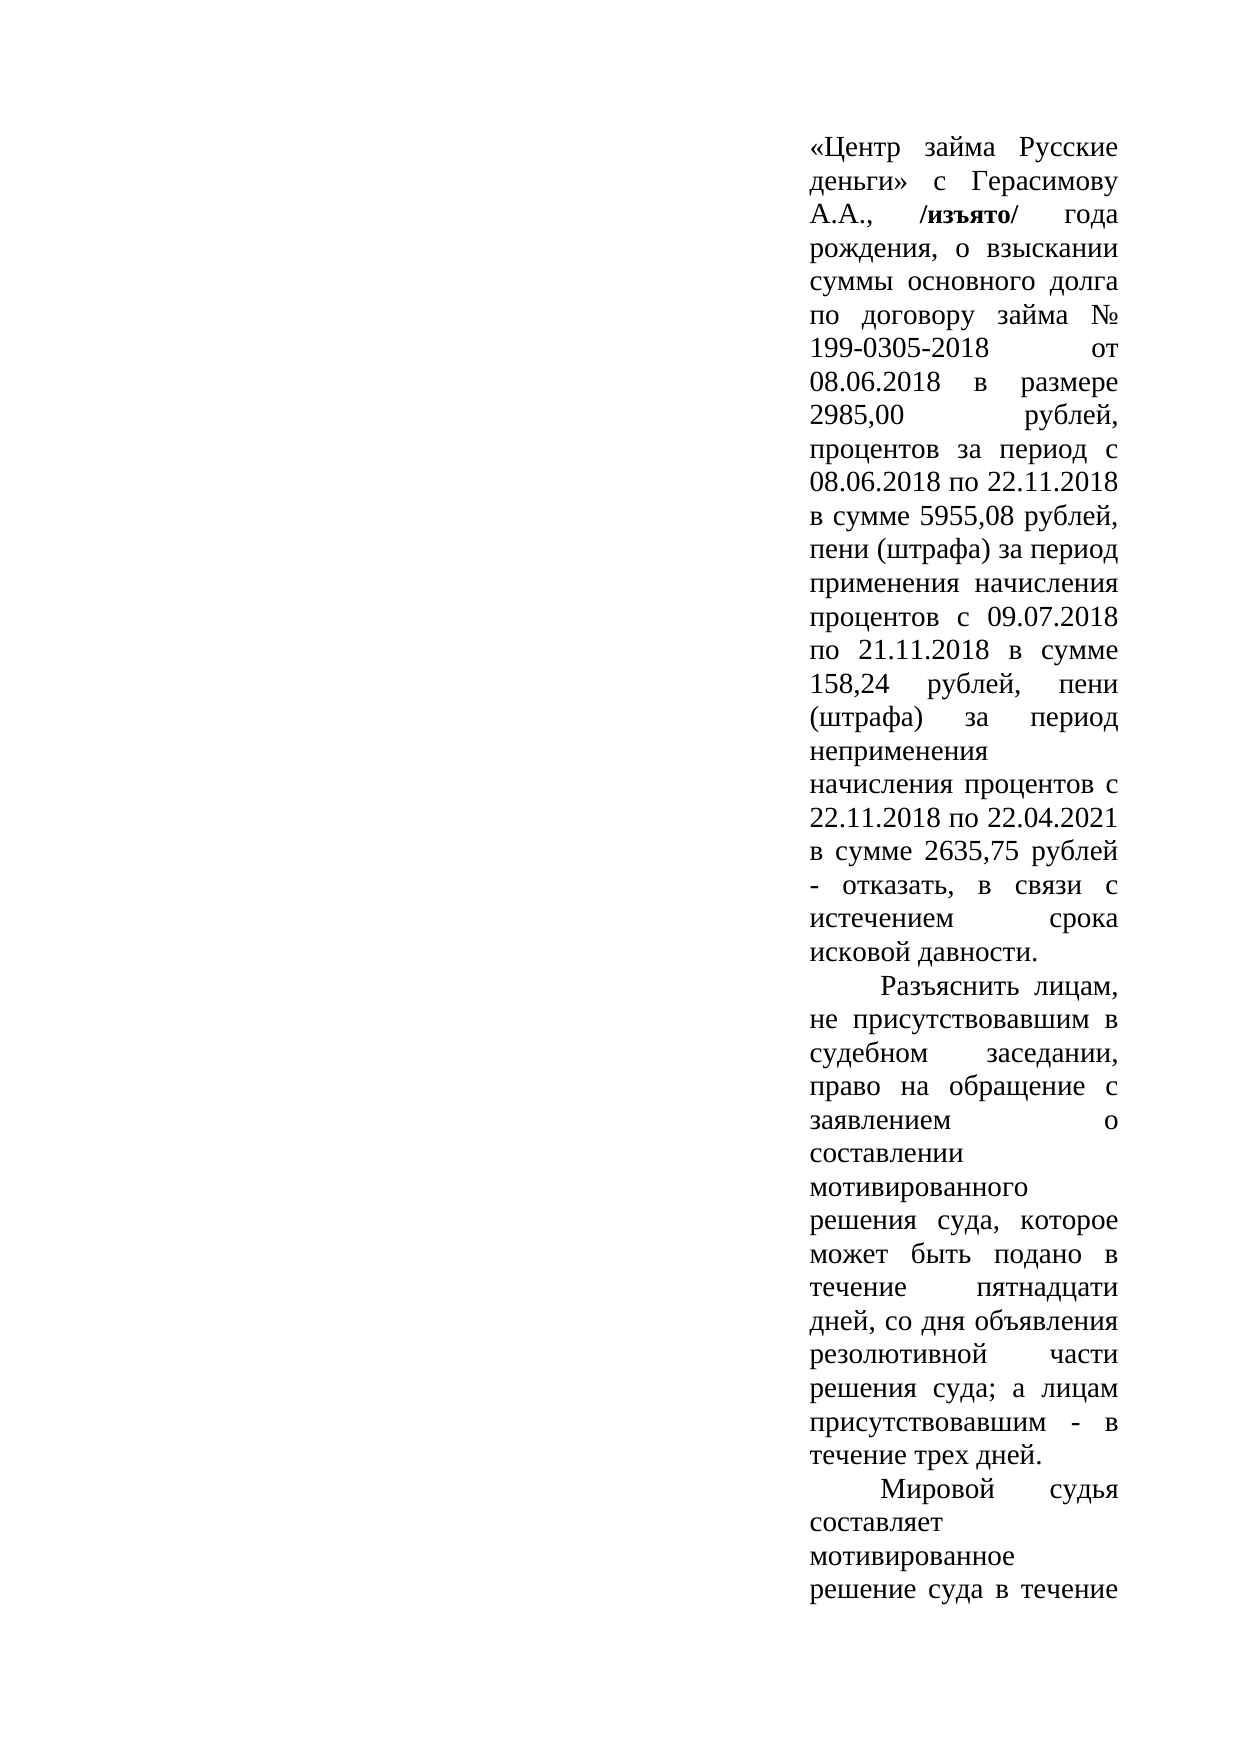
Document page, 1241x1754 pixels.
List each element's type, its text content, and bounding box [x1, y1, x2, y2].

text Разъяснить лицам, не присутствовавшим в судебном заседании, право на обращение с заявлением о составлении мотивированного решения суда, которое может быть подано в течение пятнадцати дней, со дня объявления резолютивной части решения суда; а лицам присутствовавшим - в течение трех дней. [809, 968, 1118, 1471]
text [809, 129, 1118, 968]
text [809, 1471, 1118, 1605]
